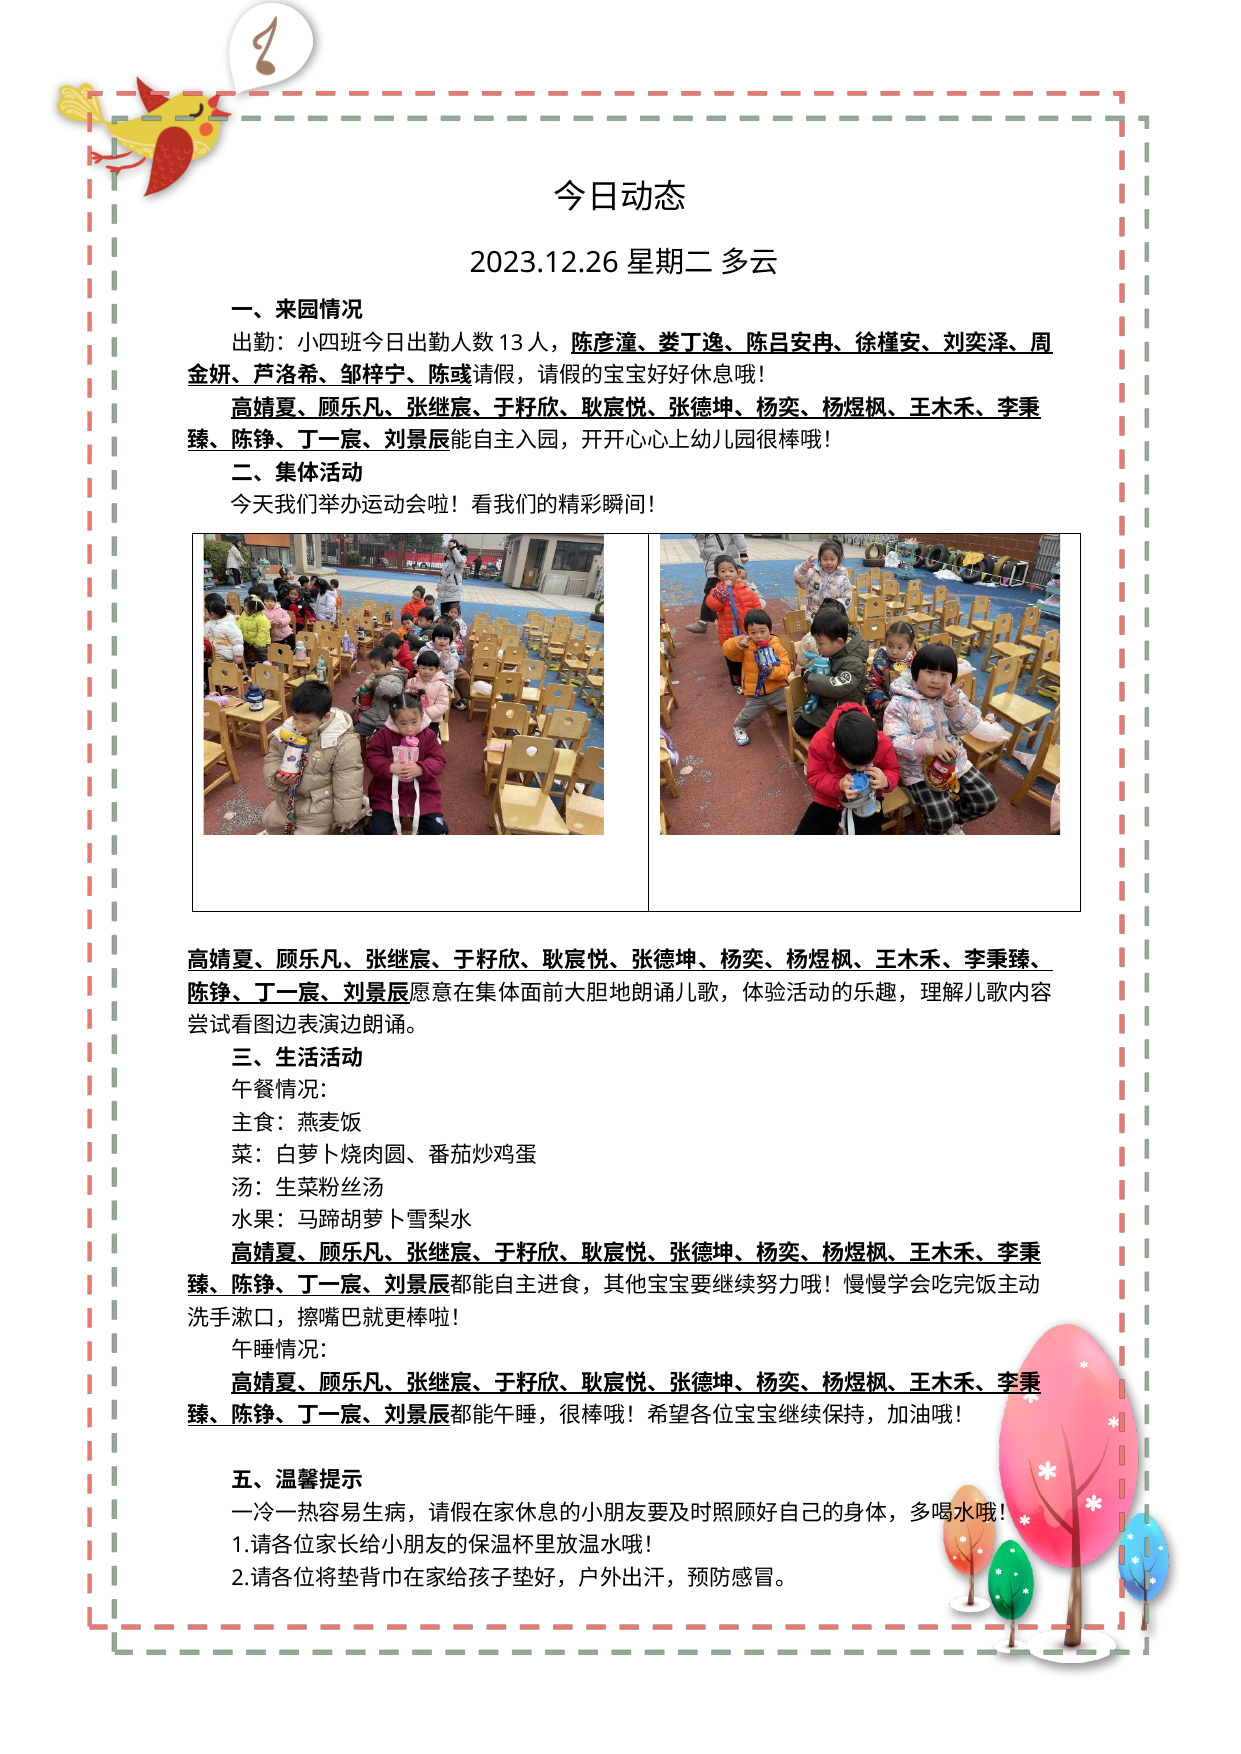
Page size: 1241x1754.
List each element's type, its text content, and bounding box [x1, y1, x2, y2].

list 来园情况 [187, 292, 1053, 324]
text 今日动态 [187, 162, 1053, 227]
list 1.请各位家长给小朋友的保温杯里放温水哦！ [187, 1527, 1053, 1559]
text 2023.12.26 星期二 多云 [187, 227, 1053, 292]
list 五、温馨提示 [231, 1462, 1053, 1494]
text 高婧夏、顾乐凡、张继宸、于籽欣、耿宸悦、张德坤、杨奕、杨煜枫、王木禾、李秉臻、陈铮、丁一宸、刘景辰都能自主进食，其他宝宝要继续努力哦！慢慢学会吃完饭主动洗手漱口，擦嘴巴就更棒啦！ [187, 1234, 1053, 1332]
table_header [193, 534, 648, 911]
text 高婧夏、顾乐凡、张继宸、于籽欣、耿宸悦、张德坤、杨奕、杨煜枫、王木禾、李秉臻、陈铮、丁一宸、刘景辰都能午睡，很棒哦！希望各位宝宝继续保持，加油哦！ [187, 1364, 1053, 1429]
text 午睡情况： [187, 1332, 1053, 1364]
text 菜：白萝卜烧肉圆、番茄炒鸡蛋 [187, 1137, 1053, 1169]
text 主食：燕麦饭 [187, 1104, 1053, 1137]
text 今天我们举办运动会啦！看我们的精彩瞬间！ [187, 487, 1053, 519]
list 出勤：小四班今日出勤人数13人，陈彦潼、娄丁逸、陈吕安冉、徐槿安、刘奕泽、周金妍、芦洛希、邹梓宁、陈彧请假，请假的宝宝好好休息哦！ [187, 324, 1053, 389]
text 水果：马蹄胡萝卜雪梨水 [187, 1202, 1053, 1234]
picture [57, 3, 1241, 1689]
list 一冷一热容易生病，请假在家休息的小朋友要及时照顾好自己的身体，多喝水哦！ [187, 1494, 1053, 1527]
text 高婧夏、顾乐凡、张继宸、于籽欣、耿宸悦、张德坤、杨奕、杨煜枫、王木禾、李秉臻、陈铮、丁一宸、刘景辰愿意在集体面前大胆地朗诵儿歌，体验活动的乐趣，理解儿歌内容，尝试看图边表演边朗诵。 [187, 971, 1053, 1039]
text 高婧夏、顾乐凡、张继宸、于籽欣、耿宸悦、张德坤、杨奕、杨煜枫、王木禾、李秉臻、陈铮、丁一宸、刘景辰愿意在集体面前大胆地朗诵儿歌，体验活动的乐趣，理解儿歌内容，尝试看图边表演边朗诵。 [187, 519, 1053, 970]
list 集体活动 [187, 454, 1053, 487]
list 高婧夏、顾乐凡、张继宸、于籽欣、耿宸悦、张德坤、杨奕、杨煜枫、王木禾、李秉臻、陈铮、丁一宸、刘景辰能自主入园，开开心心上幼儿园很棒哦！ [187, 389, 1053, 454]
list 2.请各位将垫背巾在家给孩子垫好，户外出汗，预防感冒。 [187, 1559, 1053, 1592]
text 汤：生菜粉丝汤 [187, 1169, 1053, 1202]
list 三、生活活动 [187, 1039, 1053, 1072]
table_header [649, 534, 1080, 911]
text 午餐情况： [187, 1072, 1053, 1104]
